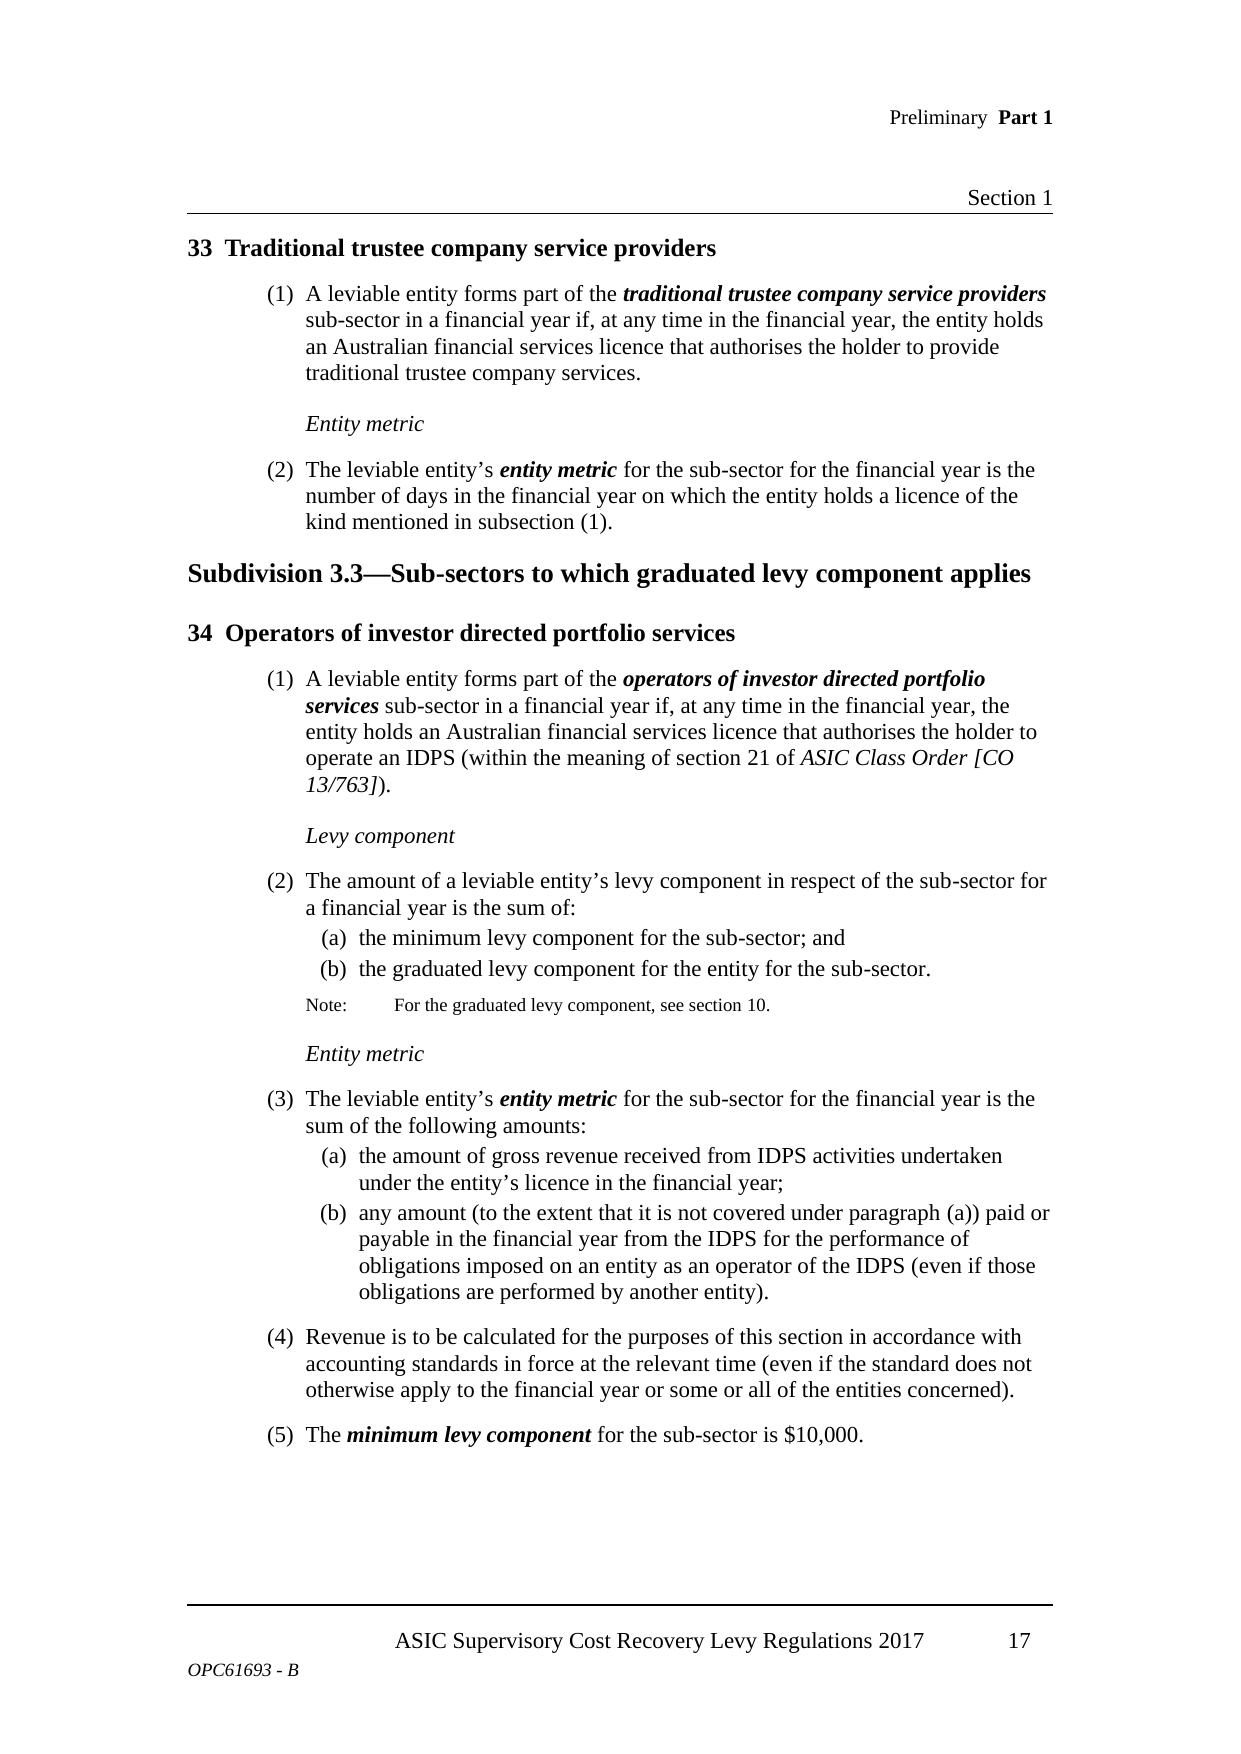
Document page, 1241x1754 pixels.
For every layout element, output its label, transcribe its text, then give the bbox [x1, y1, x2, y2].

text (5) The minimum levy component for the sub-sector is $10,000. [187, 1421, 1053, 1447]
text (4) Revenue is to be calculated for the purposes of this section in accordance with accounting standards in force at the relevant time (even if the standard does not otherwise apply to the financial year or some or all of the entities concerned). [187, 1323, 1053, 1402]
text (3) The leviable entity’s entity metric for the sub-sector for the financial year is the sum of the following amounts: [187, 1085, 1053, 1138]
text 34 Operators of investor directed portfolio services [187, 618, 1053, 647]
text Note: For the graduated levy component, see section 10. [305, 994, 1053, 1015]
text (a) the minimum levy component for the sub-sector; and [187, 924, 1053, 951]
text 33 Traditional trustee company service providers [187, 233, 1053, 261]
text Subdivision 3.3—Sub-sectors to which graduated levy component applies [187, 558, 1053, 589]
text Entity metric [305, 1040, 1053, 1067]
text (b) the graduated levy component for the entity for the sub-sector. [187, 955, 1053, 981]
text Entity metric [305, 411, 1053, 437]
text (1) A leviable entity forms part of the operators of investor directed portfolio services sub-sector in a financial year if, at any time in the financial year, the entity holds an Australian financial services licence that authorises the holder to operate an IDPS (within the meaning of section 21 of ASIC Class Order [CO 13/763]). [187, 665, 1053, 797]
text Levy component [305, 822, 1053, 848]
text (a) the amount of gross revenue received from IDPS activities undertaken under the entity’s licence in the financial year; [187, 1142, 1053, 1195]
text (2) The amount of a leviable entity’s levy component in respect of the sub-sector for a financial year is the sum of: [187, 867, 1053, 920]
text (b) any amount (to the extent that it is not covered under paragraph (a)) paid or payable in the financial year from the IDPS for the performance of obligations imposed on an entity as an operator of the IDPS (even if those obligations are performed by another entity). [187, 1199, 1053, 1304]
text (1) A leviable entity forms part of the traditional trustee company service providers sub-sector in a financial year if, at any time in the financial year, the entity holds an Australian financial services licence that authorises the holder to provide traditional trustee company services. [187, 280, 1053, 386]
